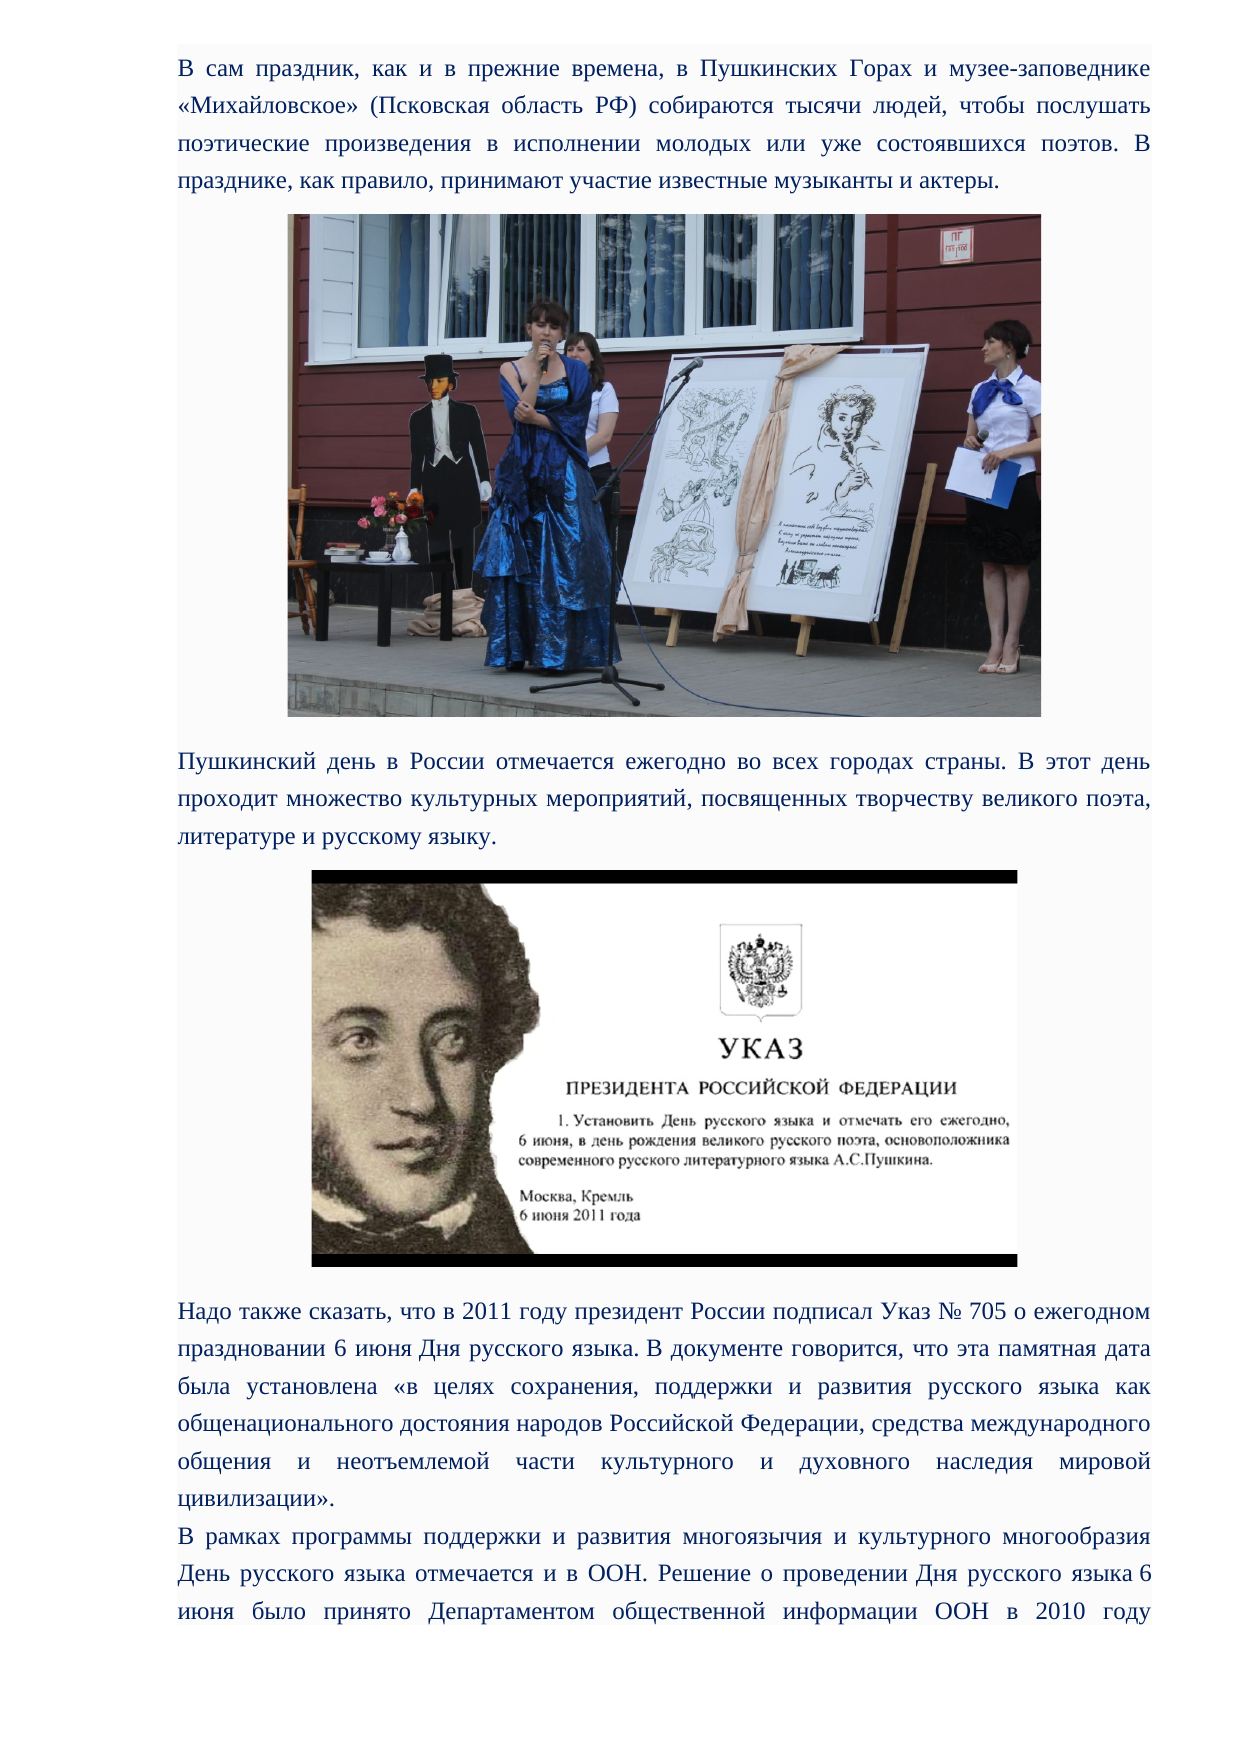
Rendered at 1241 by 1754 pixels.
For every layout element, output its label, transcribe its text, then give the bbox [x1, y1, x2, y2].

text Пушкинский день в России отмечается ежегодно во всех городах страны. В этот день проходит множество культурных мероприятий, посвященных творчеству великого поэта, литературе и русскому языку. [177, 737, 1152, 850]
picture [287, 214, 1042, 717]
picture [311, 870, 1018, 1267]
text Надо также сказать, что в 2011 году президент России подписал Указ № 705 о ежегодном праздновании 6 июня Дня русского языка. В документе говорится, что эта памятная дата была установлена «в целях сохранения, поддержки и развития русского языка как общенационального достояния народов Российской Федерации, средства международного общения и неотъемлемой части культурного и духовного наследия мировой цивилизации». [177, 1287, 1152, 1512]
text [177, 1512, 1152, 1625]
text В сам праздник, как и в прежние времена, в Пушкинских Горах и музее-заповеднике «Михайловское» (Псковская область РФ) собираются тысячи людей, чтобы послушать поэтические произведения в исполнении молодых или уже состоявшихся поэтов. В празднике, как правило, принимают участие известные музыканты и актеры. [177, 44, 1152, 194]
